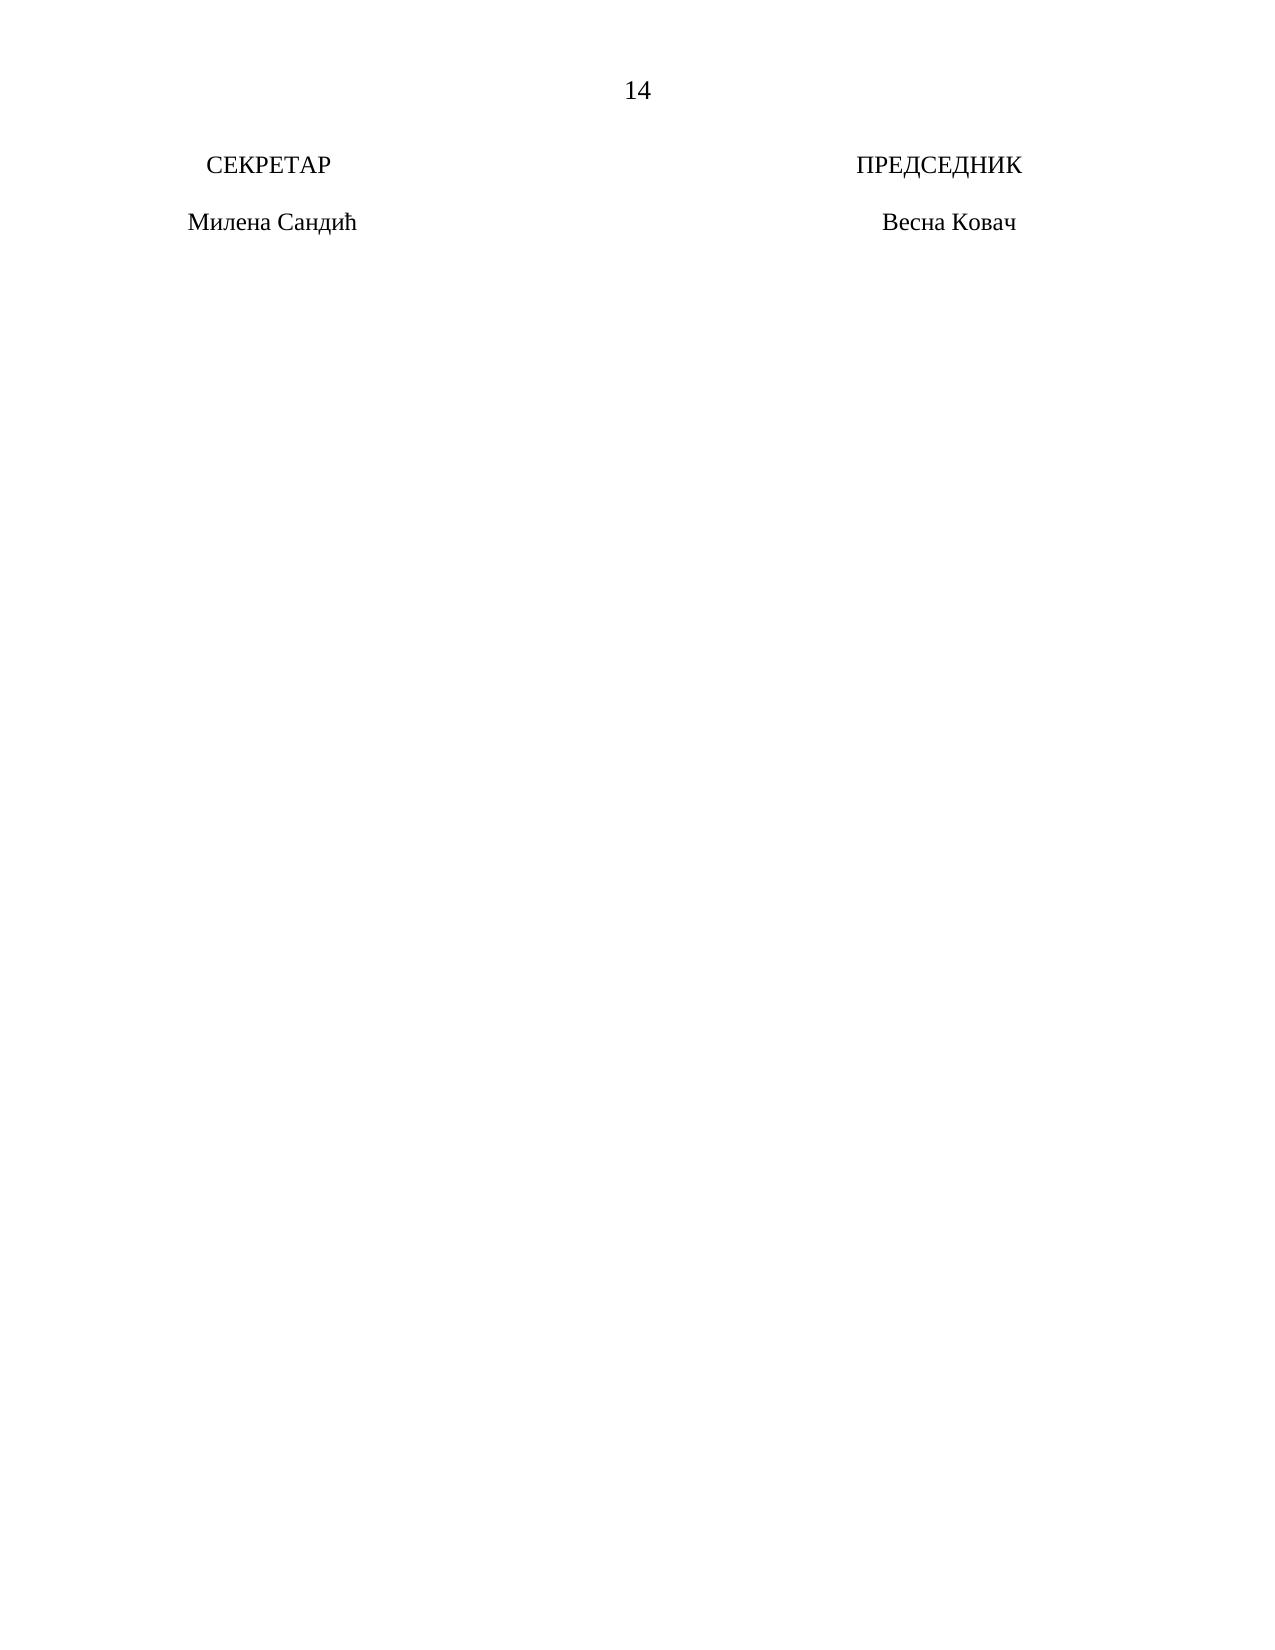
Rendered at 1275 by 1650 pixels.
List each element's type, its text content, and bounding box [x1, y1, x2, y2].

text Милена Сандић Весна Ковач [150, 207, 1125, 236]
text СЕКРЕТАР ПРЕДСЕДНИК [150, 150, 1125, 179]
